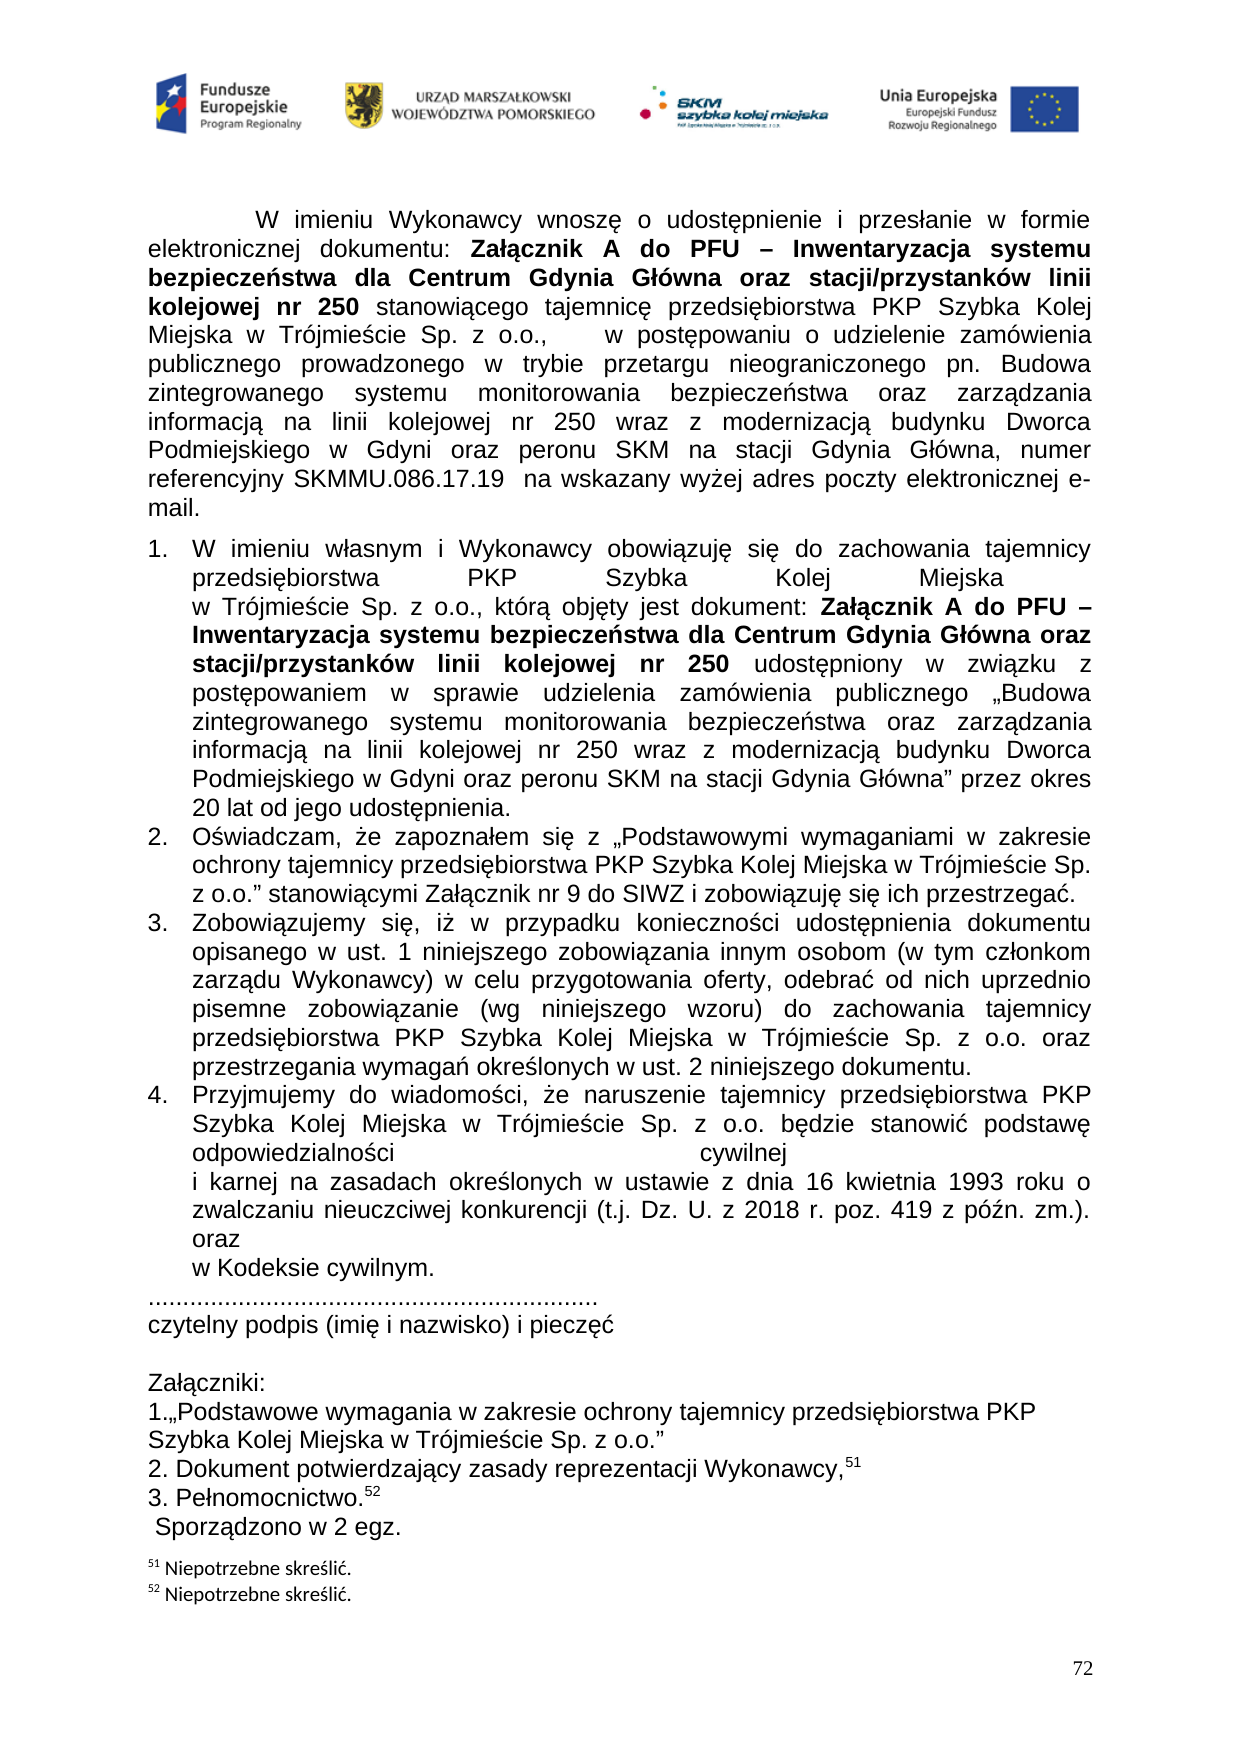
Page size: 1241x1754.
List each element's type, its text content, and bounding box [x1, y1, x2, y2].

list Oświadczam, że zapoznałem się z „Podstawowymi wymaganiami w zakresie ochrony tajemnicy przedsiębiorstwa PKP Szybka Kolej Miejska w Trójmieście Sp. z o.o.” stanowiącymi Załącznik nr 9 do SIWZ i zobowiązuję się ich przestrzegać. [147, 821, 1093, 908]
text Sporządzono w 2 egz. [148, 1511, 1093, 1540]
list Przyjmujemy do wiadomości, że naruszenie tajemnicy przedsiębiorstwa PKP Szybka Kolej Miejska w Trójmieście Sp. z o.o. będzie stanowić podstawę odpowiedzialności cywilnej i karnej na zasadach określonych w ustawie z dnia 16 kwietnia 1993 roku o zwalczaniu nieuczciwej konkurencji (t.j. Dz. U. z 2018 r. poz. 419 z późn. zm.). oraz w Kodeksie cywilnym. [147, 1080, 1093, 1281]
text 3. Pełnomocnictwo. [148, 1483, 1093, 1511]
text czytelny podpis (imię i nazwisko) i pieczęć [148, 1310, 1093, 1339]
picture [147, 73, 1093, 148]
text 2. Dokument potwierdzający zasady reprezentacji Wykonawcy, [148, 1454, 1093, 1483]
list Zobowiązujemy się, iż w przypadku konieczności udostępnienia dokumentu opisanego w ust. 1 niniejszego zobowiązania innym osobom (w tym członkom zarządu Wykonawcy) w celu przygotowania oferty, odebrać od nich uprzednio pisemne zobowiązanie (wg niniejszego wzoru) do zachowania tajemnicy przedsiębiorstwa PKP Szybka Kolej Miejska w Trójmieście Sp. z o.o. oraz przestrzegania wymagań określonych w ust. 2 niniejszego dokumentu. [147, 908, 1093, 1080]
text Załączniki: [148, 1368, 1093, 1396]
text W imieniu Wykonawcy wnoszę o udostępnienie i przesłanie w formie elektronicznej dokumentu: Załącznik A do PFU – Inwentaryzacja systemu bezpieczeństwa dla Centrum Gdynia Główna oraz stacji/przystanków linii kolejowej nr 250 stanowiącego tajemnicę przedsiębiorstwa PKP Szybka Kolej Miejska w Trójmieście Sp. z o.o., w postępowaniu o udzielenie zamówienia publicznego prowadzonego w trybie przetargu nieograniczonego pn. Budowa zintegrowanego systemu monitorowania bezpieczeństwa oraz zarządzania informacją na linii kolejowej nr 250 wraz z modernizacją budynku Dworca Podmiejskiego w Gdyni oraz peronu SKM na stacji Gdynia Główna, numer referencyjny SKMMU.086.17.19 na wskazany wyżej adres poczty elektronicznej e-mail. [148, 205, 1093, 521]
list W imieniu własnym i Wykonawcy obowiązuję się do zachowania tajemnicy przedsiębiorstwa PKP Szybka Kolej Miejska w Trójmieście Sp. z o.o., którą objęty jest dokument: Załącznik A do PFU – Inwentaryzacja systemu bezpieczeństwa dla Centrum Gdynia Główna oraz stacji/przystanków linii kolejowej nr 250 udostępniony w związku z postępowaniem w sprawie udzielenia zamówienia publicznego „Budowa zintegrowanego systemu monitorowania bezpieczeństwa oraz zarządzania informacją na linii kolejowej nr 250 wraz z modernizacją budynku Dworca Podmiejskiego w Gdyni oraz peronu SKM na stacji Gdynia Główna” przez okres 20 lat od jego udostępnienia. [147, 534, 1093, 821]
text 1.„Podstawowe wymagania w zakresie ochrony tajemnicy przedsiębiorstwa PKP Szybka Kolej Miejska w Trójmieście Sp. z o.o.” [148, 1396, 1093, 1454]
text ................................................................. [148, 1281, 1093, 1310]
